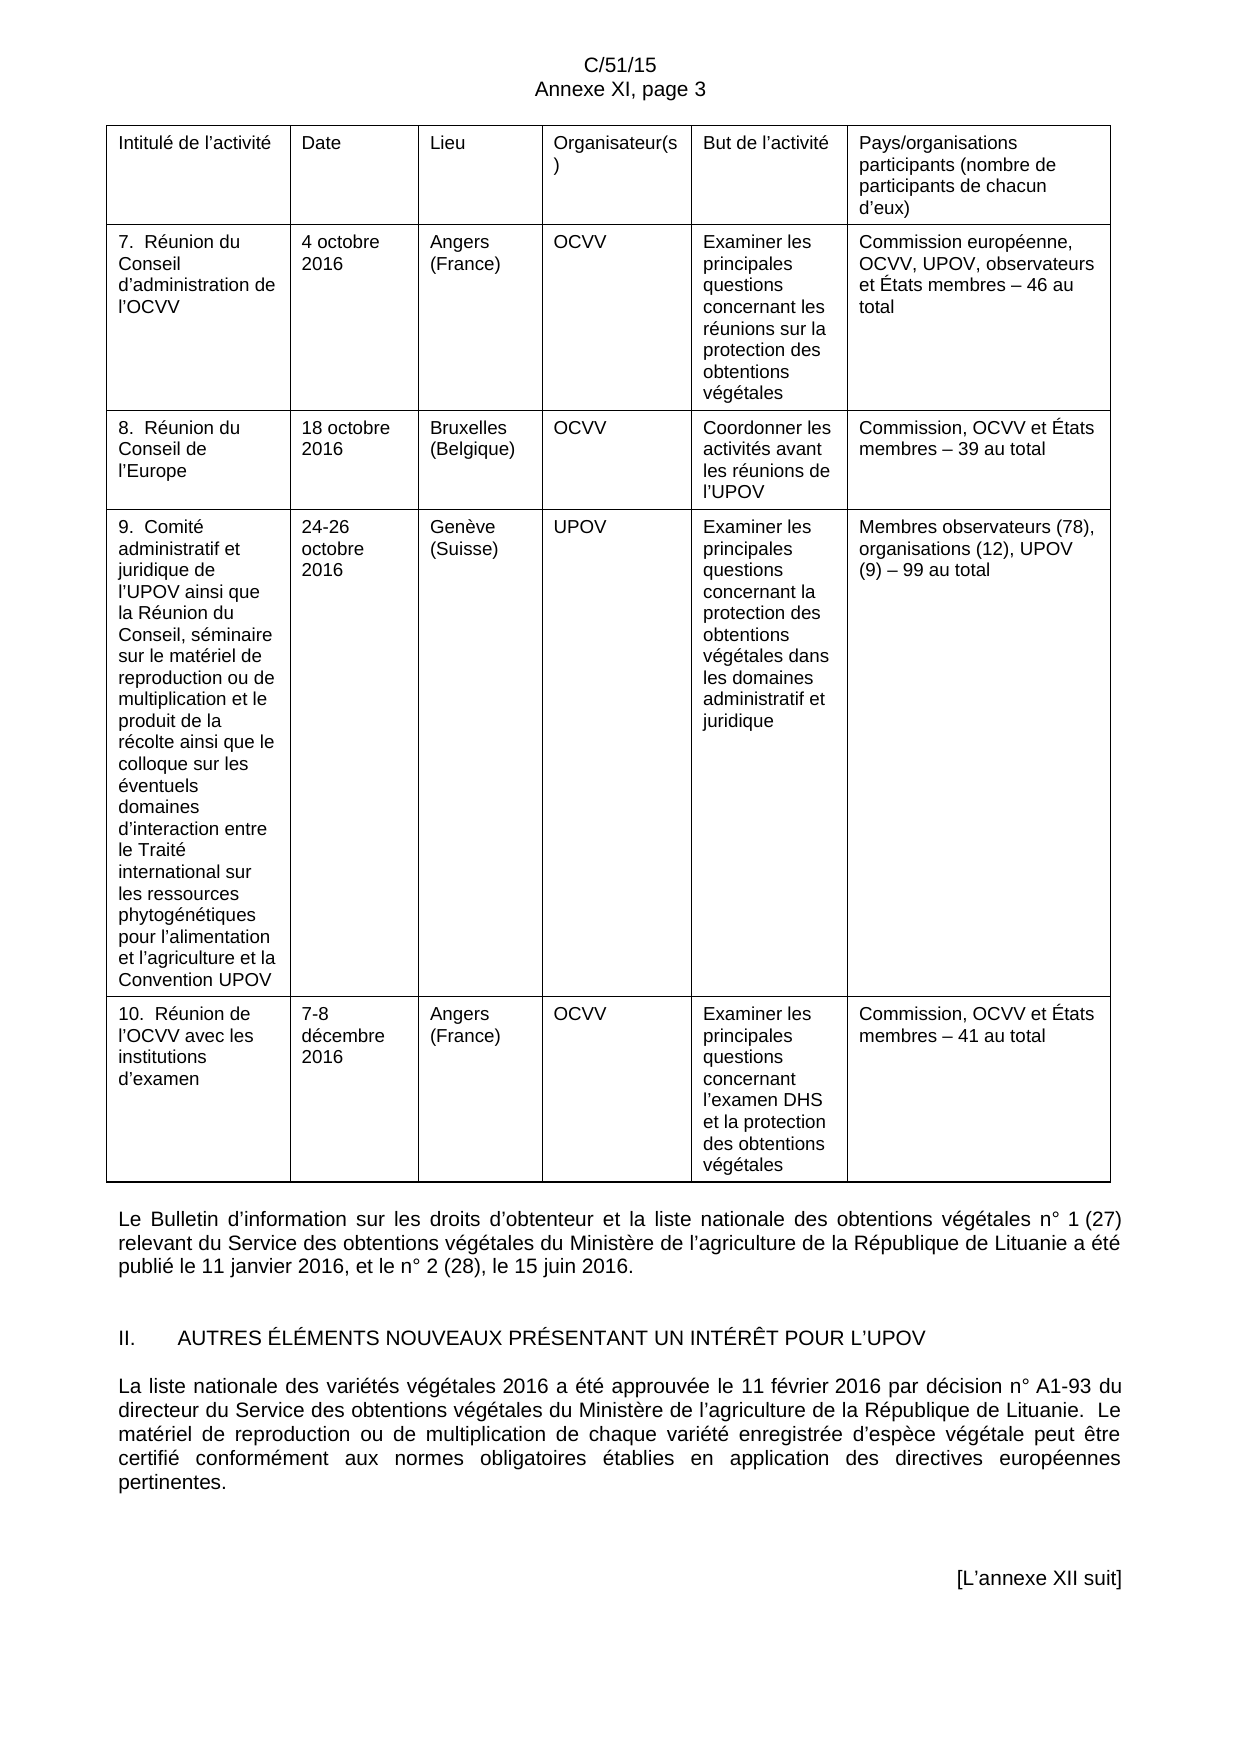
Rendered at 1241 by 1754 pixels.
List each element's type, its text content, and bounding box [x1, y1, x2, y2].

table_cell Angers (France) [419, 997, 542, 1181]
table_header But de l’activité [692, 126, 847, 224]
table_cell Examiner les principales questions concernant les réunions sur la protection des obtentions végétales [692, 225, 847, 409]
table_cell Membres observateurs (78), organisations (12), UPOV (9) – 99 au total [848, 510, 1110, 996]
table_cell OCVV [543, 411, 691, 509]
table_cell UPOV [543, 510, 691, 996]
table_cell 7. Réunion du Conseil d’administration de l’OCVV [107, 225, 290, 409]
table_cell Angers (France) [419, 225, 542, 409]
table_cell 24-26 octobre 2016 [291, 510, 418, 996]
text Le Bulletin d’information sur les droits d’obtenteur et la liste nationale des obtentions végétales n° 1 (27) relevant du Service des obtentions végétales du Ministère de l’agriculture de la République de Lituanie a été publié le 11 janvier 2016, et le n° 2 (28), le 15 juin 2016. [118, 1206, 1122, 1278]
table_cell Examiner les principales questions concernant l’examen DHS et la protection des obtentions végétales [692, 997, 847, 1181]
table_cell 8. Réunion du Conseil de l’Europe [107, 411, 290, 509]
text La liste nationale des variétés végétales 2016 a été approuvée le 11 février 2016 par décision n° A1-93 du directeur du Service des obtentions végétales du Ministère de l’agriculture de la République de Lituanie. Le matériel de reproduction ou de multiplication de chaque variété enregistrée d’espèce végétale peut être certifié conformément aux normes obligatoires établies en application des directives européennes pertinentes. [118, 1374, 1122, 1494]
table_cell 4 octobre 2016 [291, 225, 418, 409]
text II. AUTRES ÉLÉMENTS NOUVEAUX PRÉSENTANT UN INTÉRÊT POUR L’UPOV [118, 1326, 1122, 1350]
table_cell 10. Réunion de l’OCVV avec les institutions d’examen [107, 997, 290, 1181]
table_header Pays/organisations participants (nombre de participants de chacun d’eux) [848, 126, 1110, 224]
table_cell OCVV [543, 225, 691, 409]
table_cell Commission européenne, OCVV, UPOV, observateurs et États membres – 46 au total [848, 225, 1110, 409]
table_header Lieu [419, 126, 542, 224]
table_cell Coordonner les activités avant les réunions de l’UPOV [692, 411, 847, 509]
table_cell 18 octobre 2016 [291, 411, 418, 509]
table_cell Bruxelles (Belgique) [419, 411, 542, 509]
table_cell Examiner les principales questions concernant la protection des obtentions végétales dans les domaines administratif et juridique [692, 510, 847, 996]
table_cell 7-8 décembre 2016 [291, 997, 418, 1181]
table_cell 9. Comité administratif et juridique de l’UPOV ainsi que la Réunion du Conseil, séminaire sur le matériel de reproduction ou de multiplication et le produit de la récolte ainsi que le colloque sur les éventuels domaines d’interaction entre le Traité international sur les ressources phytogénétiques pour l’alimentation et l’agriculture et la Convention UPOV [107, 510, 290, 996]
text [L’annexe XII suit] [118, 1566, 1122, 1590]
table_header Organisateur(s) [543, 126, 691, 224]
table_header Intitulé de l’activité [107, 126, 290, 224]
table_cell Genève (Suisse) [419, 510, 542, 996]
table_cell Commission, OCVV et États membres – 41 au total [848, 997, 1110, 1181]
table_header Date [291, 126, 418, 224]
table_cell Commission, OCVV et États membres – 39 au total [848, 411, 1110, 509]
table_cell OCVV [543, 997, 691, 1181]
